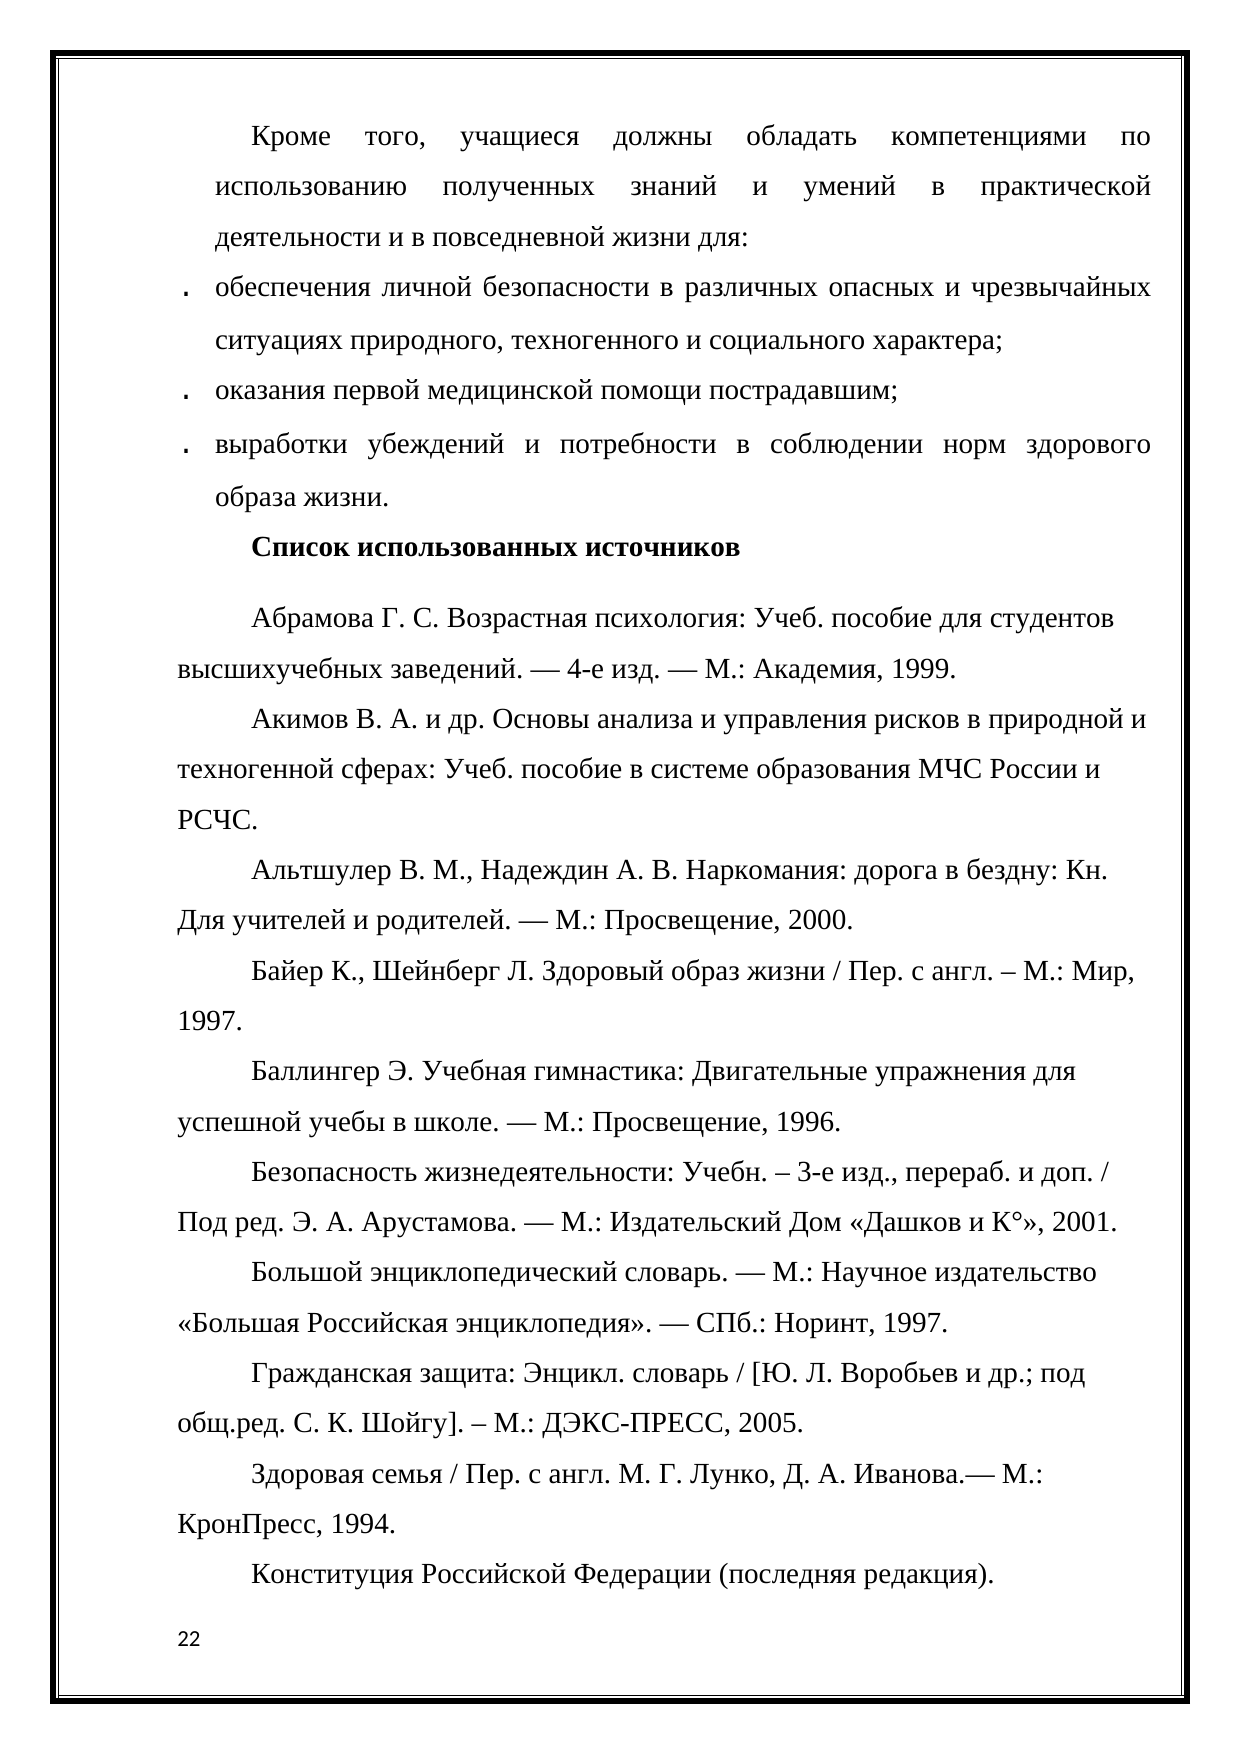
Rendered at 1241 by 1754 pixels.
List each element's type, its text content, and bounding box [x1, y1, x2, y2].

text Безопасность жизнедеятельности: Учебн. – 3-е изд., перераб. и доп. / Под ред. Э. А. Арустамова. — М.: Издательский Дом «Дашков и К°», 2001. [177, 1154, 1152, 1238]
text Здоровая семья / Пер. с англ. М. Г. Лунко, Д. А. Иванова.— М.: КронПресс, 1994. [177, 1456, 1152, 1540]
list оказания первой медицинской помощи пострадавшим; [177, 372, 1152, 408]
text Список использованных источников [177, 529, 1152, 563]
text Кроме того, учащиеся должны обладать компетенциями по использованию полученных знаний и умений в практической деятельности и в повседневной жизни для: [215, 118, 1152, 252]
text Большой энциклопедический словарь. — М.: Научное издательство «Большая Российская энциклопедия». — СПб.: Норинт, 1997. [177, 1254, 1152, 1338]
text 1997. [177, 1003, 1152, 1037]
text Баллингер Э. Учебная гимнастика: Двигательные упражнения для успешной учебы в школе. — М.: Просвещение, 1996. [177, 1053, 1152, 1137]
list обеспечения личной безопасности в различных опасных и чрезвычайных ситуациях природного, техногенного и социального характера; [177, 269, 1152, 355]
list выработки убеждений и потребности в соблюдении норм здорового образа жизни. [177, 426, 1152, 513]
text Конституция Российской Федерации (последняя редакция). [177, 1556, 1152, 1590]
text Акимов В. А. и др. Основы анализа и управления рисков в природной и техногенной сферах: Учеб. пособие в системе образования МЧС России и РСЧС. [177, 701, 1152, 835]
text Байер К., Шейнберг Л. Здоровый образ жизни / Пер. с англ. – М.: Мир, [177, 953, 1152, 986]
text Абрамова Г. С. Возрастная психология: Учеб. пособие для студентов высшихучебных заведений. — 4-е изд. — М.: Академия, 1999. [177, 601, 1152, 684]
text Альтшулер В. М., Надеждин А. В. Наркомания: дорога в бездну: Кн. Для учителей и родителей. — М.: Просвещение, 2000. [177, 852, 1152, 936]
text Гражданская защита: Энцикл. словарь / [Ю. Л. Воробьев и др.; под общ.ред. С. К. Шойгу]. – М.: ДЭКС-ПРЕСС, 2005. [177, 1355, 1152, 1439]
